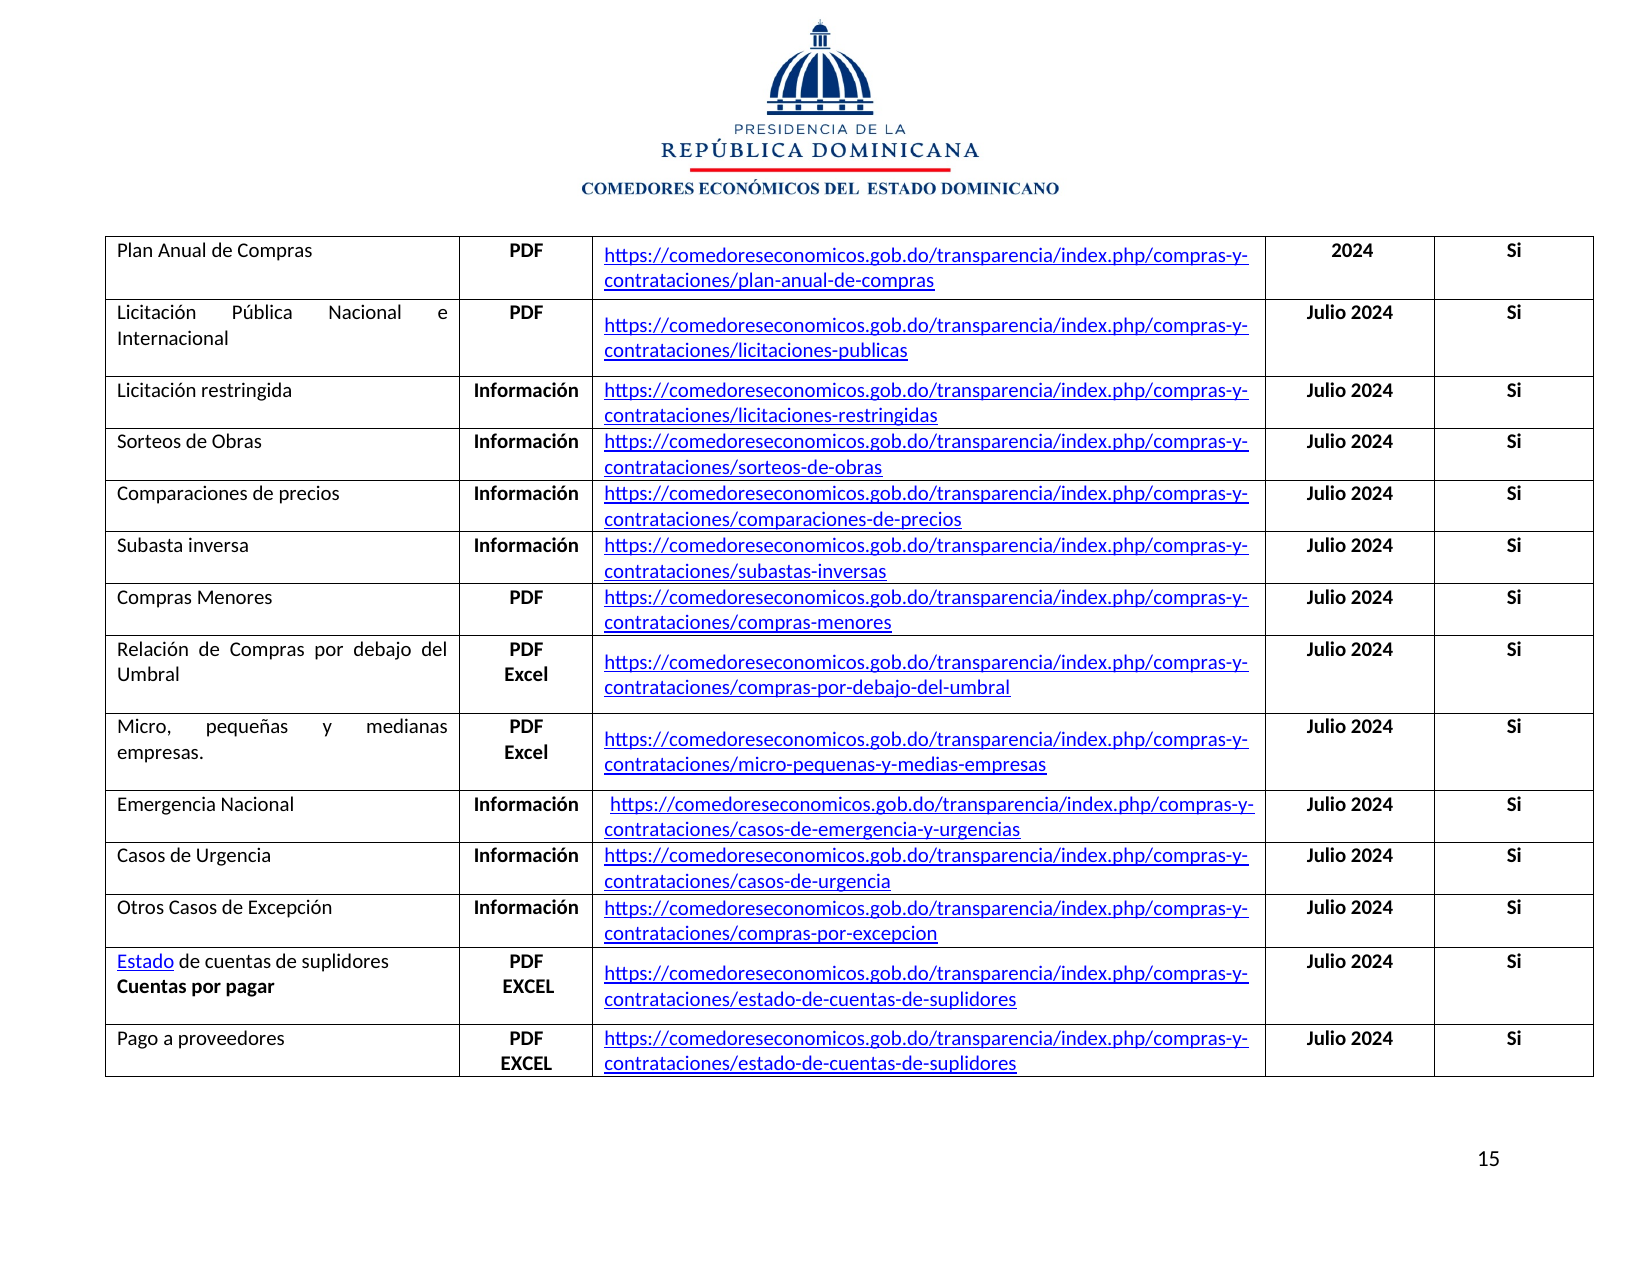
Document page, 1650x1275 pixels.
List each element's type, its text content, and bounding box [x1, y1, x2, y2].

table_cell Julio 2024 [1266, 791, 1434, 842]
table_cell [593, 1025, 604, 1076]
table_cell Información [460, 481, 592, 531]
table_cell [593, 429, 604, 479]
table_cell Si [1435, 237, 1593, 298]
table_cell Estado de cuentas de suplidores Cuentas por pagar [106, 948, 459, 1024]
table_cell Julio 2024 [1266, 429, 1434, 479]
table_cell Compras Menores [106, 584, 459, 635]
table_cell Otros Casos de Excepción [106, 895, 459, 947]
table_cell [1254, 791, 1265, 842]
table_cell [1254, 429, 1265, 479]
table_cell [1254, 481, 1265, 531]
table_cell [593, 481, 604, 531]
table_cell Información [460, 895, 592, 947]
table_cell Julio 2024 [1266, 1025, 1434, 1076]
table_cell Julio 2024 [1266, 481, 1434, 531]
table_cell Julio 2024 [1266, 300, 1434, 376]
table_cell Julio 2024 [1266, 584, 1434, 635]
table_cell Julio 2024 [1266, 714, 1434, 790]
table_cell PDF EXCEL [460, 1025, 592, 1076]
table_cell Si [1435, 429, 1593, 479]
table_cell Información [460, 791, 592, 842]
table_cell Comparaciones de precios [106, 481, 459, 531]
table_cell PDF Excel [460, 636, 592, 712]
table_cell Licitación restringida [106, 377, 459, 428]
table_cell Julio 2024 [1266, 377, 1434, 428]
table_cell https://comedoreseconomicos.gob.do/transparencia/index.php/compras-y-contrataciones/compras-por-debajo-del-umbral [593, 636, 1265, 712]
table_cell Si [1435, 843, 1593, 893]
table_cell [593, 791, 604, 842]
table_cell Julio 2024 [1266, 636, 1434, 712]
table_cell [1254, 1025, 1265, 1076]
table_cell https://comedoreseconomicos.gob.do/transparencia/index.php/compras-y-contrataciones/licitaciones-publicas [593, 300, 1265, 376]
table_cell Subasta inversa [106, 532, 459, 583]
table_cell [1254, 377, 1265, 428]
table_cell Plan Anual de Compras [106, 237, 459, 298]
table_cell Julio 2024 [1266, 895, 1434, 947]
table_cell Julio 2024 [1266, 948, 1434, 1024]
table_cell PDF [460, 584, 592, 635]
table_cell Si [1435, 300, 1593, 376]
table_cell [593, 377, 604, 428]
table_cell Si [1435, 1025, 1593, 1076]
table_cell Si [1435, 948, 1593, 1024]
table_cell Relación de Compras por debajo del Umbral [106, 636, 459, 712]
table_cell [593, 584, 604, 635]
table_cell Información [460, 429, 592, 479]
table_cell https://comedoreseconomicos.gob.do/transparencia/index.php/compras-y-contrataciones/plan-anual-de-compras [593, 237, 1265, 298]
table_cell PDF Excel [460, 714, 592, 790]
table_cell Si [1435, 714, 1593, 790]
table_cell https://comedoreseconomicos.gob.do/transparencia/index.php/compras-y-contrataciones/micro-pequenas-y-medias-empresas [593, 714, 1265, 790]
table_cell Información [460, 843, 592, 893]
table_cell Licitación Pública Nacional e Internacional [106, 300, 459, 376]
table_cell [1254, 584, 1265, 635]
table_cell 2024 [1266, 237, 1434, 298]
table_cell Si [1435, 895, 1593, 947]
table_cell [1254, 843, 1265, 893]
table_cell Si [1435, 532, 1593, 583]
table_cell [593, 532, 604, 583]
table_cell Micro, pequeñas y medianas empresas. [106, 714, 459, 790]
table_cell PDF [460, 237, 592, 298]
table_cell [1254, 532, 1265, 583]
table_cell Si [1435, 584, 1593, 635]
table_cell https://comedoreseconomicos.gob.do/transparencia/index.php/compras-y-contrataciones/estado-de-cuentas-de-suplidores [593, 948, 1265, 1024]
table_cell Si [1435, 636, 1593, 712]
table_cell Información [460, 377, 592, 428]
table_cell Sorteos de Obras [106, 429, 459, 479]
table_cell Si [1435, 791, 1593, 842]
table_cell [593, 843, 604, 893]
table_cell Casos de Urgencia [106, 843, 459, 893]
table_cell PDF EXCEL [460, 948, 592, 1024]
table_cell Si [1435, 377, 1593, 428]
table_cell Si [1435, 481, 1593, 531]
table_cell https://comedoreseconomicos.gob.do/transparencia/index.php/compras-y-contrataciones/compras-por-excepcion [593, 895, 1265, 947]
table_cell Julio 2024 [1266, 843, 1434, 893]
table_cell Emergencia Nacional [106, 791, 459, 842]
table_cell Pago a proveedores [106, 1025, 459, 1076]
table_cell Información [460, 532, 592, 583]
table_cell PDF [460, 300, 592, 376]
table_cell Julio 2024 [1266, 532, 1434, 583]
picture [448, 0, 1186, 221]
